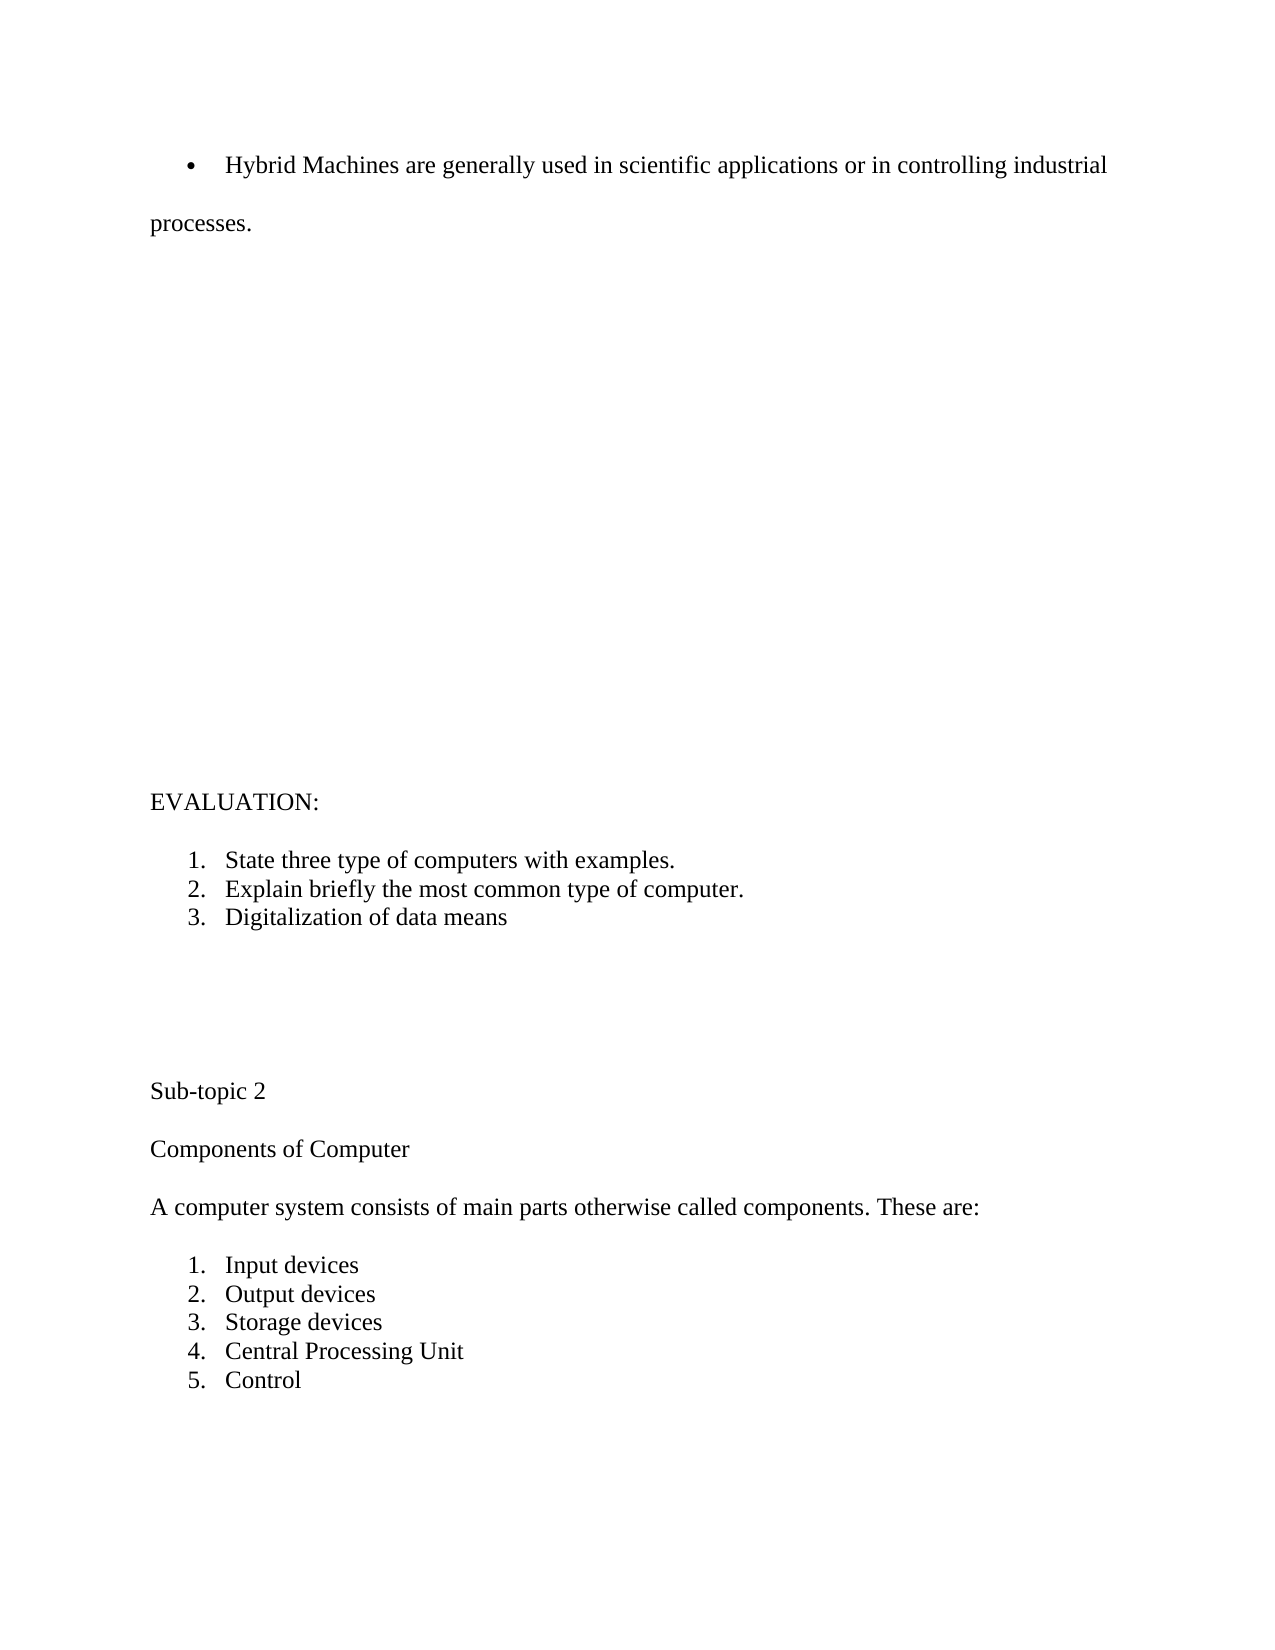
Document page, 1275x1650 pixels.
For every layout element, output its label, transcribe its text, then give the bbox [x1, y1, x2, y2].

list State three type of computers with examples. [187, 845, 1125, 874]
list Output devices [187, 1279, 1125, 1307]
list Digitalization of data means [187, 902, 1125, 931]
list Storage devices [187, 1307, 1125, 1336]
text Components of Computer [150, 1134, 1125, 1163]
text processes. [150, 208, 1125, 237]
list Control [187, 1365, 1125, 1394]
list Hybrid Machines are generally used in scientific applications or in controlling industrial [187, 150, 1125, 179]
text Sub-topic 2 [150, 1076, 1125, 1105]
list Central Processing Unit [187, 1336, 1125, 1365]
list Explain briefly the most common type of computer. [187, 874, 1125, 902]
list Input devices [187, 1250, 1125, 1279]
text EVALUATION: [150, 787, 1125, 816]
text A computer system consists of main parts otherwise called components. These are: [150, 1192, 1125, 1221]
